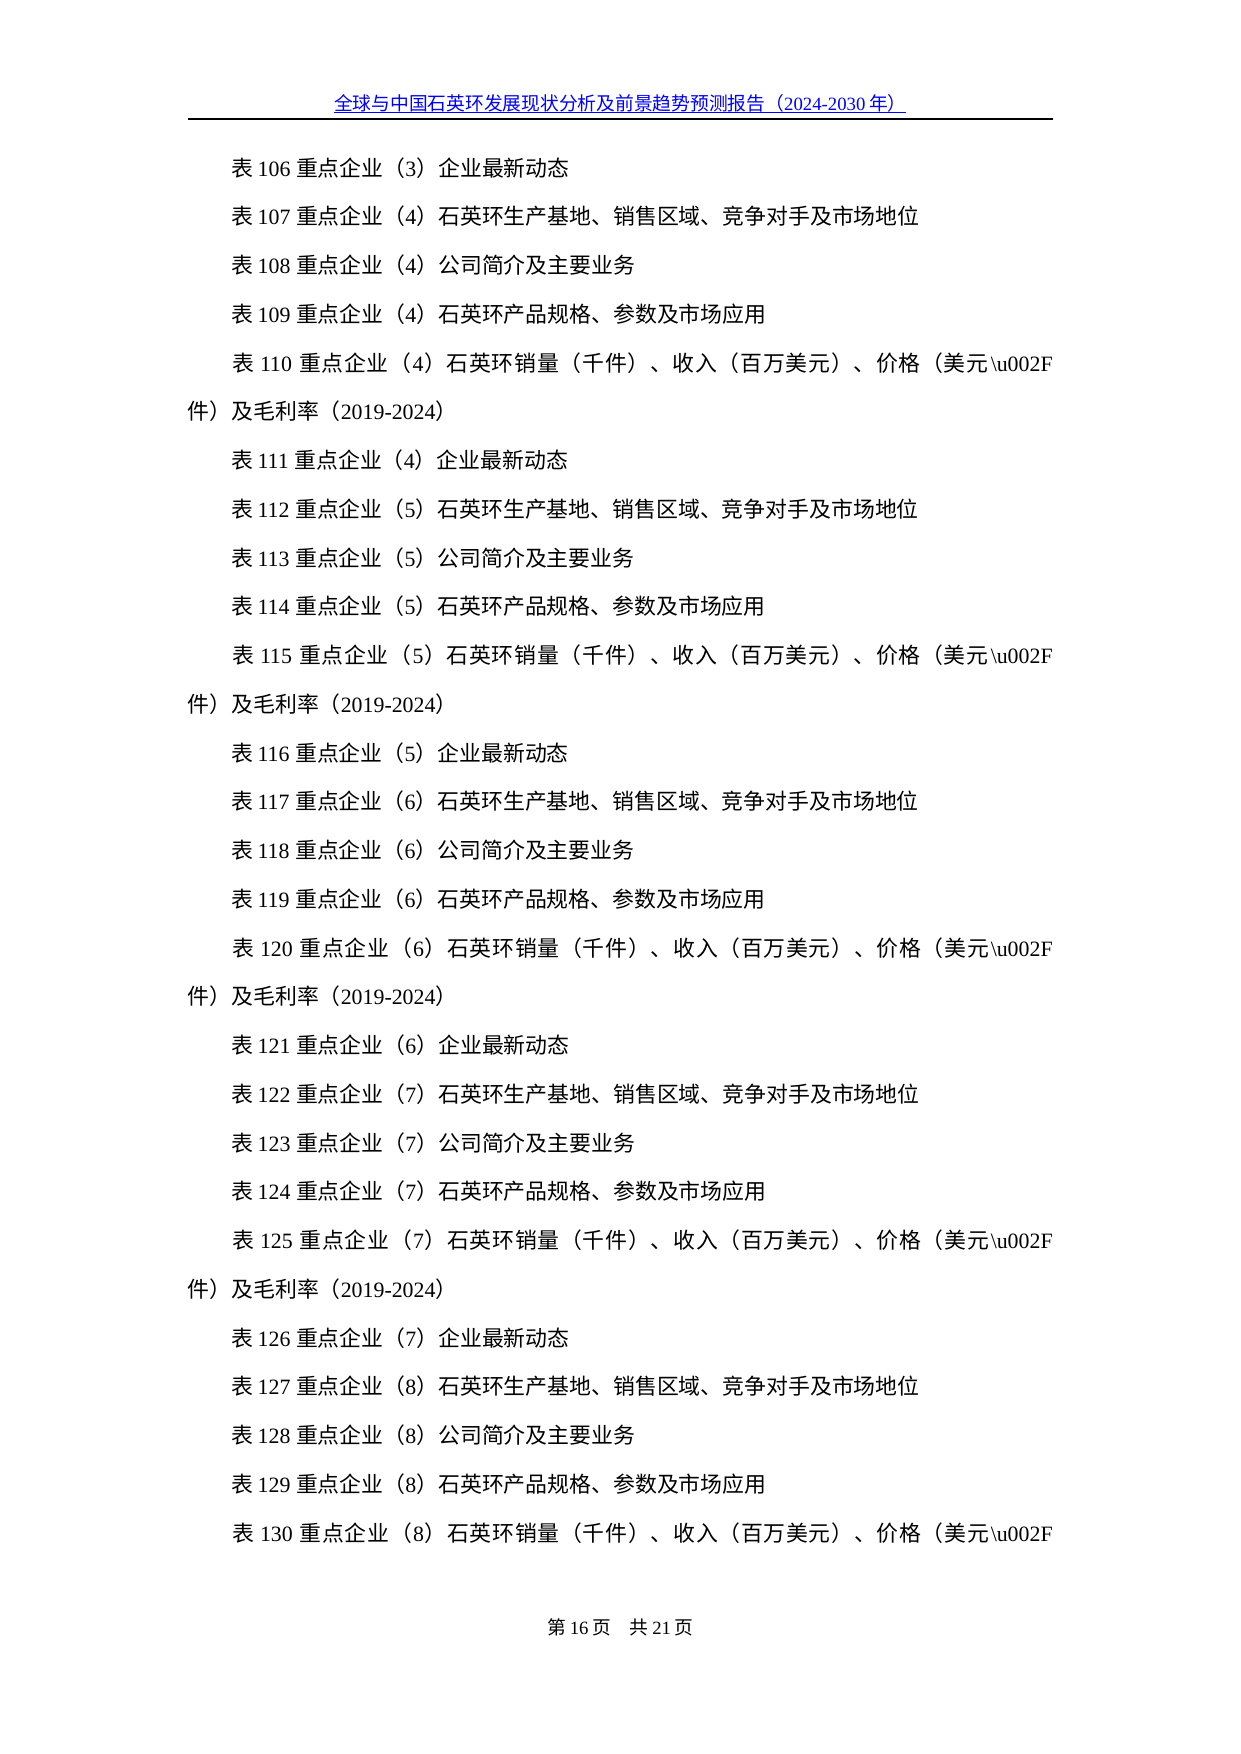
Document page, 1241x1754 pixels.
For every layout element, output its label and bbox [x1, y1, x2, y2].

text [187, 150, 1053, 1548]
